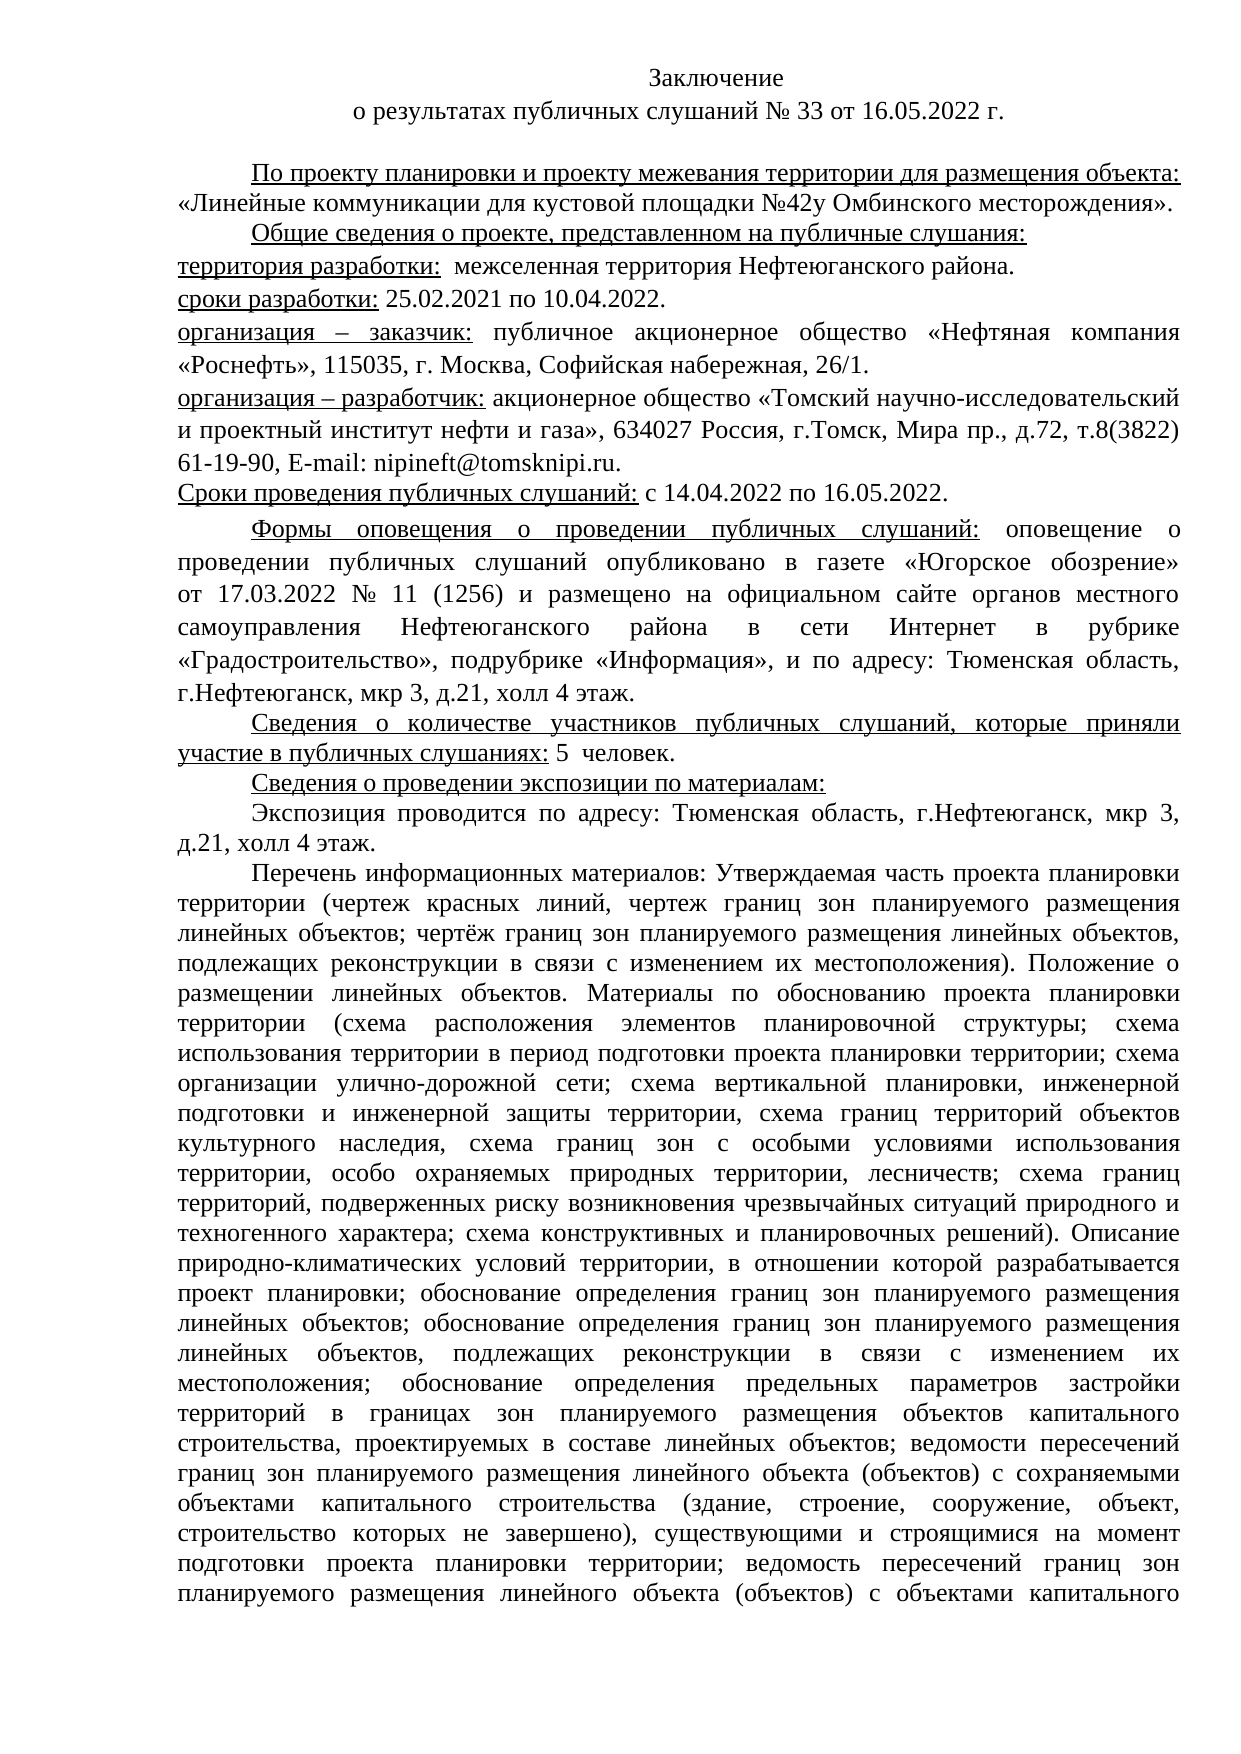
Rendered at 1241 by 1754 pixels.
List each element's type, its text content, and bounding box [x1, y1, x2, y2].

text Сроки проведения публичных слушаний: с 14.04.2022 по 16.05.2022. [177, 477, 1181, 507]
text организация – заказчик: публичное акционерное общество «Нефтяная компания «Роснефть», 115035, г. Москва, Софийская набережная, 26/1. [177, 313, 1181, 379]
text территория разработки: межселенная территория Нефтеюганского района. [177, 247, 1181, 280]
text Сведения о проведении экспозиции по материалам: [177, 767, 1181, 797]
text Сведения о количестве участников публичных слушаний, которые приняли участие в публичных слушаниях: 5 человек. [177, 707, 1181, 767]
text По проекту планировки и проекту межевания территории для размещения объекта: «Линейные коммуникации для кустовой площадки №42у Омбинского месторождения». [177, 157, 1181, 217]
text Заключение [177, 59, 1181, 92]
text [177, 857, 1181, 1607]
text сроки разработки: 25.02.2021 по 10.04.2022. [177, 280, 1181, 313]
text Экспозиция проводится по адресу: Тюменская область, г.Нефтеюганск, мкр 3, д.21, холл 4 этаж. [177, 797, 1181, 857]
text организация – разработчик: акционерное общество «Томский научно-исследовательский и проектный институт нефти и газа», 634027 Россия, г.Томск, Мира пр., д.72, т.8(3822) 61-19-90, E-mail: nipineft@tomsknipi.ru. [177, 379, 1181, 477]
text Общие сведения о проекте, представленном на публичные слушания: [177, 217, 1181, 247]
text о результатах публичных слушаний № 33 от 16.05.2022 г. [177, 92, 1181, 125]
text Формы оповещения о проведении публичных слушаний: оповещение о проведении публичных слушаний опубликовано в газете «Югорское обозрение» от 17.03.2022 № 11 (1256) и размещено на официальном сайте органов местного самоуправления Нефтеюганского района в сети Интернет в рубрике «Градостроительство», подрубрике «Информация», и по адресу: Тюменская область, г.Нефтеюганск, мкр 3, д.21, холл 4 этаж. [177, 510, 1181, 707]
